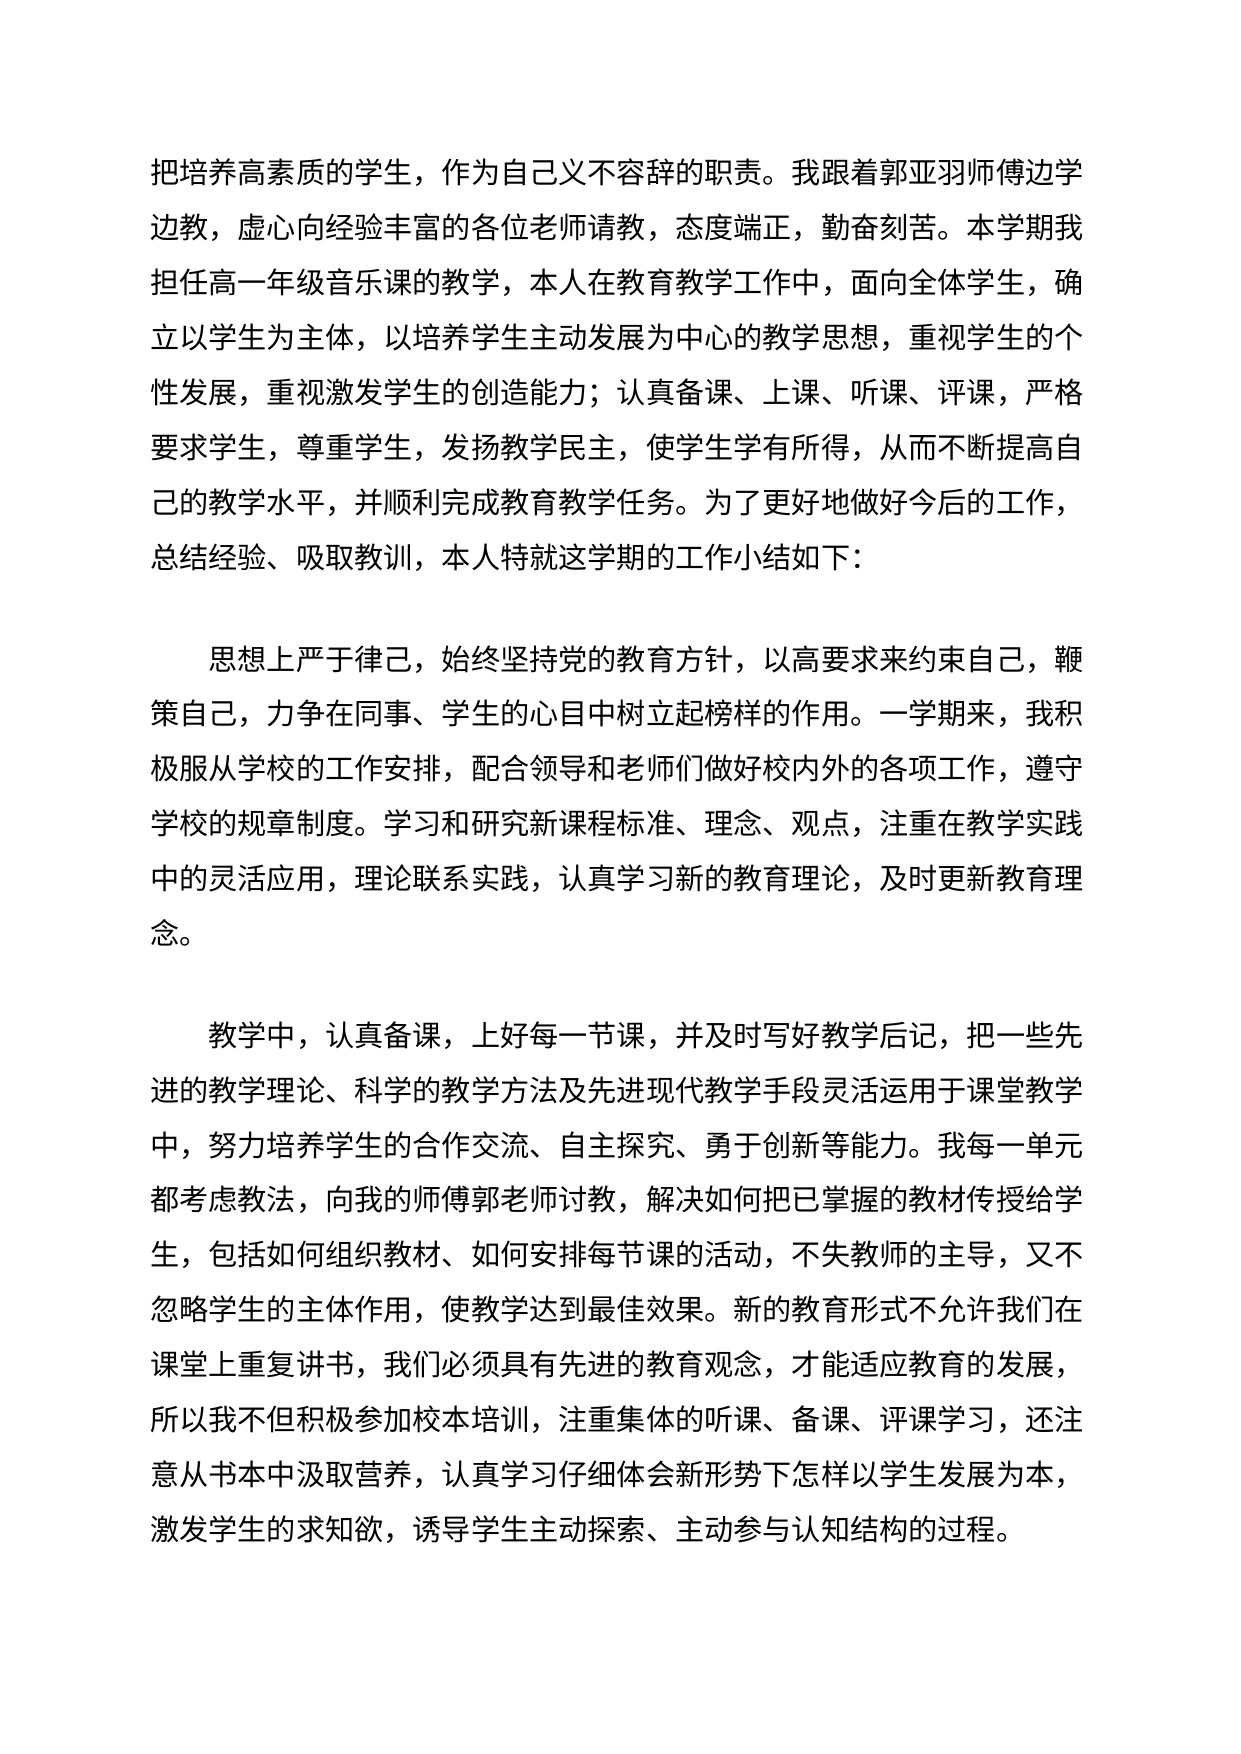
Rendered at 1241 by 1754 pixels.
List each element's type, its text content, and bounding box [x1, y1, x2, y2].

text 思想上严于律己，始终坚持党的教育方针，以高要求来约束自己，鞭策自己，力争在同事、学生的心目中树立起榜样的作用。一学期来，我积极服从学校的工作安排，配合领导和老师们做好校内外的各项工作，遵守学校的规章制度。学习和研究新课程标准、理念、观点，注重在教学实践中的灵活应用，理论联系实践，认真学习新的教育理论，及时更新教育理念。 [150, 636, 1090, 953]
text 教学中，认真备课，上好每一节课，并及时写好教学后记，把一些先进的教学理论、科学的教学方法及先进现代教学手段灵活运用于课堂教学中，努力培养学生的合作交流、自主探究、勇于创新等能力。我每一单元都考虑教法，向我的师傅郭老师讨教，解决如何把已掌握的教材传授给学生，包括如何组织教材、如何安排每节课的活动，不失教师的主导，又不忽略学生的主体作用，使教学达到最佳效果。新的教育形式不允许我们在课堂上重复讲书，我们必须具有先进的教育观念，才能适应教育的发展，所以我不但积极参加校本培训，注重集体的听课、备课、评课学习，还注意从书本中汲取营养，认真学习仔细体会新形势下怎样以学生发展为本，激发学生的求知欲，诱导学生主动探索、主动参与认知结构的过程。 [150, 1012, 1090, 1549]
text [150, 150, 1090, 577]
